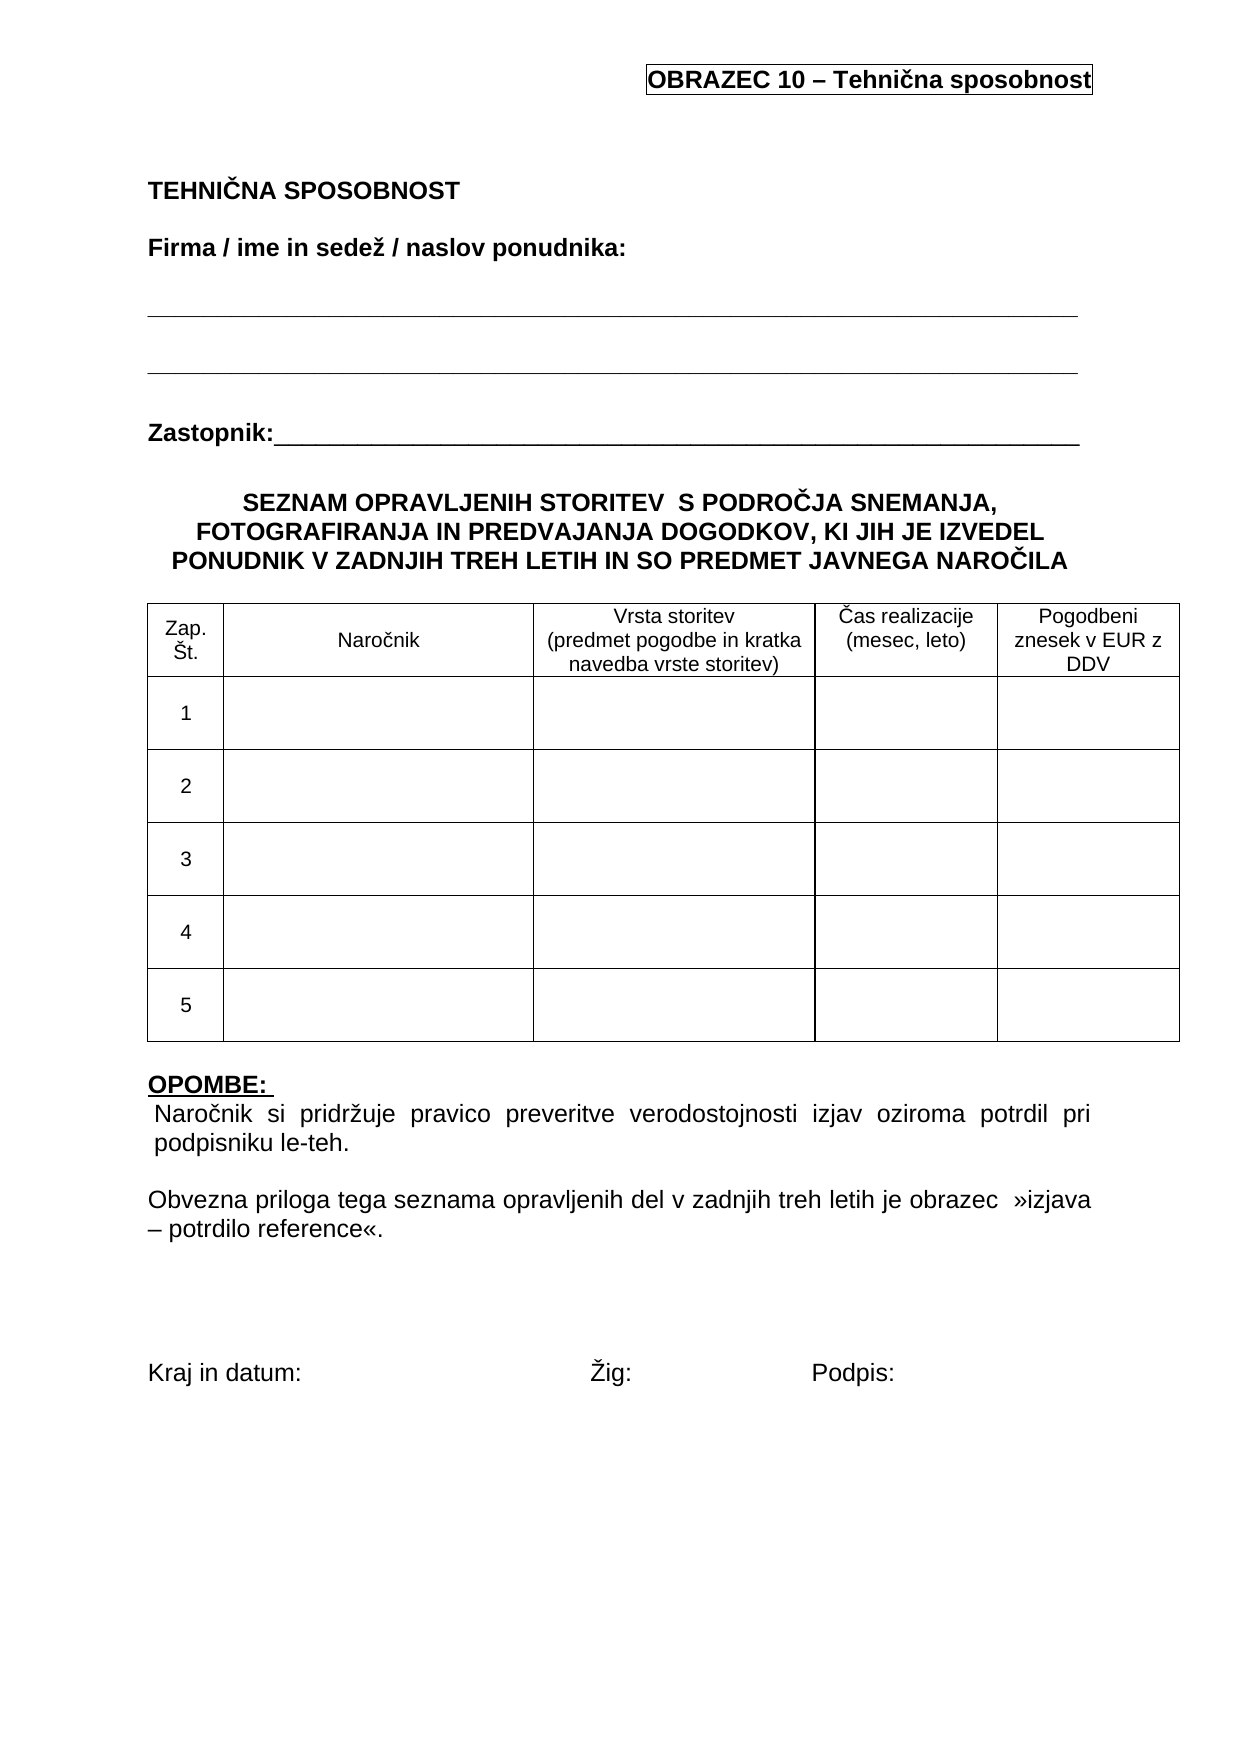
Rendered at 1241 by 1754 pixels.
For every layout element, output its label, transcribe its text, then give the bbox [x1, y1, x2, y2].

text OPOMBE: [148, 1071, 1092, 1099]
table_cell 1 [148, 677, 223, 749]
table_cell [816, 677, 997, 749]
table_cell [998, 969, 1179, 1041]
text SEZNAM OPRAVLJENIH STORITEV S PODROČJA SNEMANJA, FOTOGRAFIRANJA IN PREDVAJANJA DOGODKOV, KI JIH JE IZVEDEL PONUDNIK V ZADNJIH TREH LETIH IN SO PREDMET JAVNEGA NAROČILA [148, 488, 1092, 574]
table_cell [224, 896, 533, 968]
table_cell 2 [148, 750, 223, 822]
text ___________________________________________________________________ [148, 348, 1092, 377]
text TEHNIČNA SPOSOBNOST [148, 176, 1092, 204]
table_cell [998, 896, 1179, 968]
table_cell [534, 750, 814, 822]
table_cell [224, 969, 533, 1041]
table_header Vrsta storitev (predmet pogodbe in kratka navedba vrste storitev) [534, 604, 814, 676]
table_cell [816, 969, 997, 1041]
table_cell [534, 969, 814, 1041]
text Naročnik si pridržuje pravico preveritve verodostojnosti izjav oziroma potrdil pri podpisniku le-teh. [154, 1099, 1092, 1157]
table_cell [534, 896, 814, 968]
table_cell [816, 823, 997, 895]
table_cell [816, 896, 997, 968]
table_cell [224, 677, 533, 749]
table_cell [998, 823, 1179, 895]
table_cell 4 [148, 896, 223, 968]
table_cell [534, 677, 814, 749]
table_cell [224, 750, 533, 822]
text Kraj in datum: Žig: Podpis: [148, 1358, 1092, 1387]
table_cell [998, 750, 1179, 822]
text Firma / ime in sedež / naslov ponudnika: [148, 233, 1092, 262]
table_cell [224, 823, 533, 895]
table_header Pogodbeni znesek v EUR z DDV [998, 604, 1179, 676]
table_cell [816, 750, 997, 822]
table_header Naročnik [224, 604, 533, 676]
table_cell [534, 823, 814, 895]
table_cell 5 [148, 969, 223, 1041]
table_cell 3 [148, 823, 223, 895]
table_header Čas realizacije (mesec, leto) [816, 604, 997, 676]
table_cell [998, 677, 1179, 749]
text Zastopnik:__________________________________________________________ [148, 418, 1092, 447]
text ___________________________________________________________________ [148, 291, 1092, 319]
text Obvezna priloga tega seznama opravljenih del v zadnjih treh letih je obrazec »izjava – potrdilo reference«. [148, 1186, 1092, 1243]
table_header Zap. Št. [148, 604, 223, 676]
